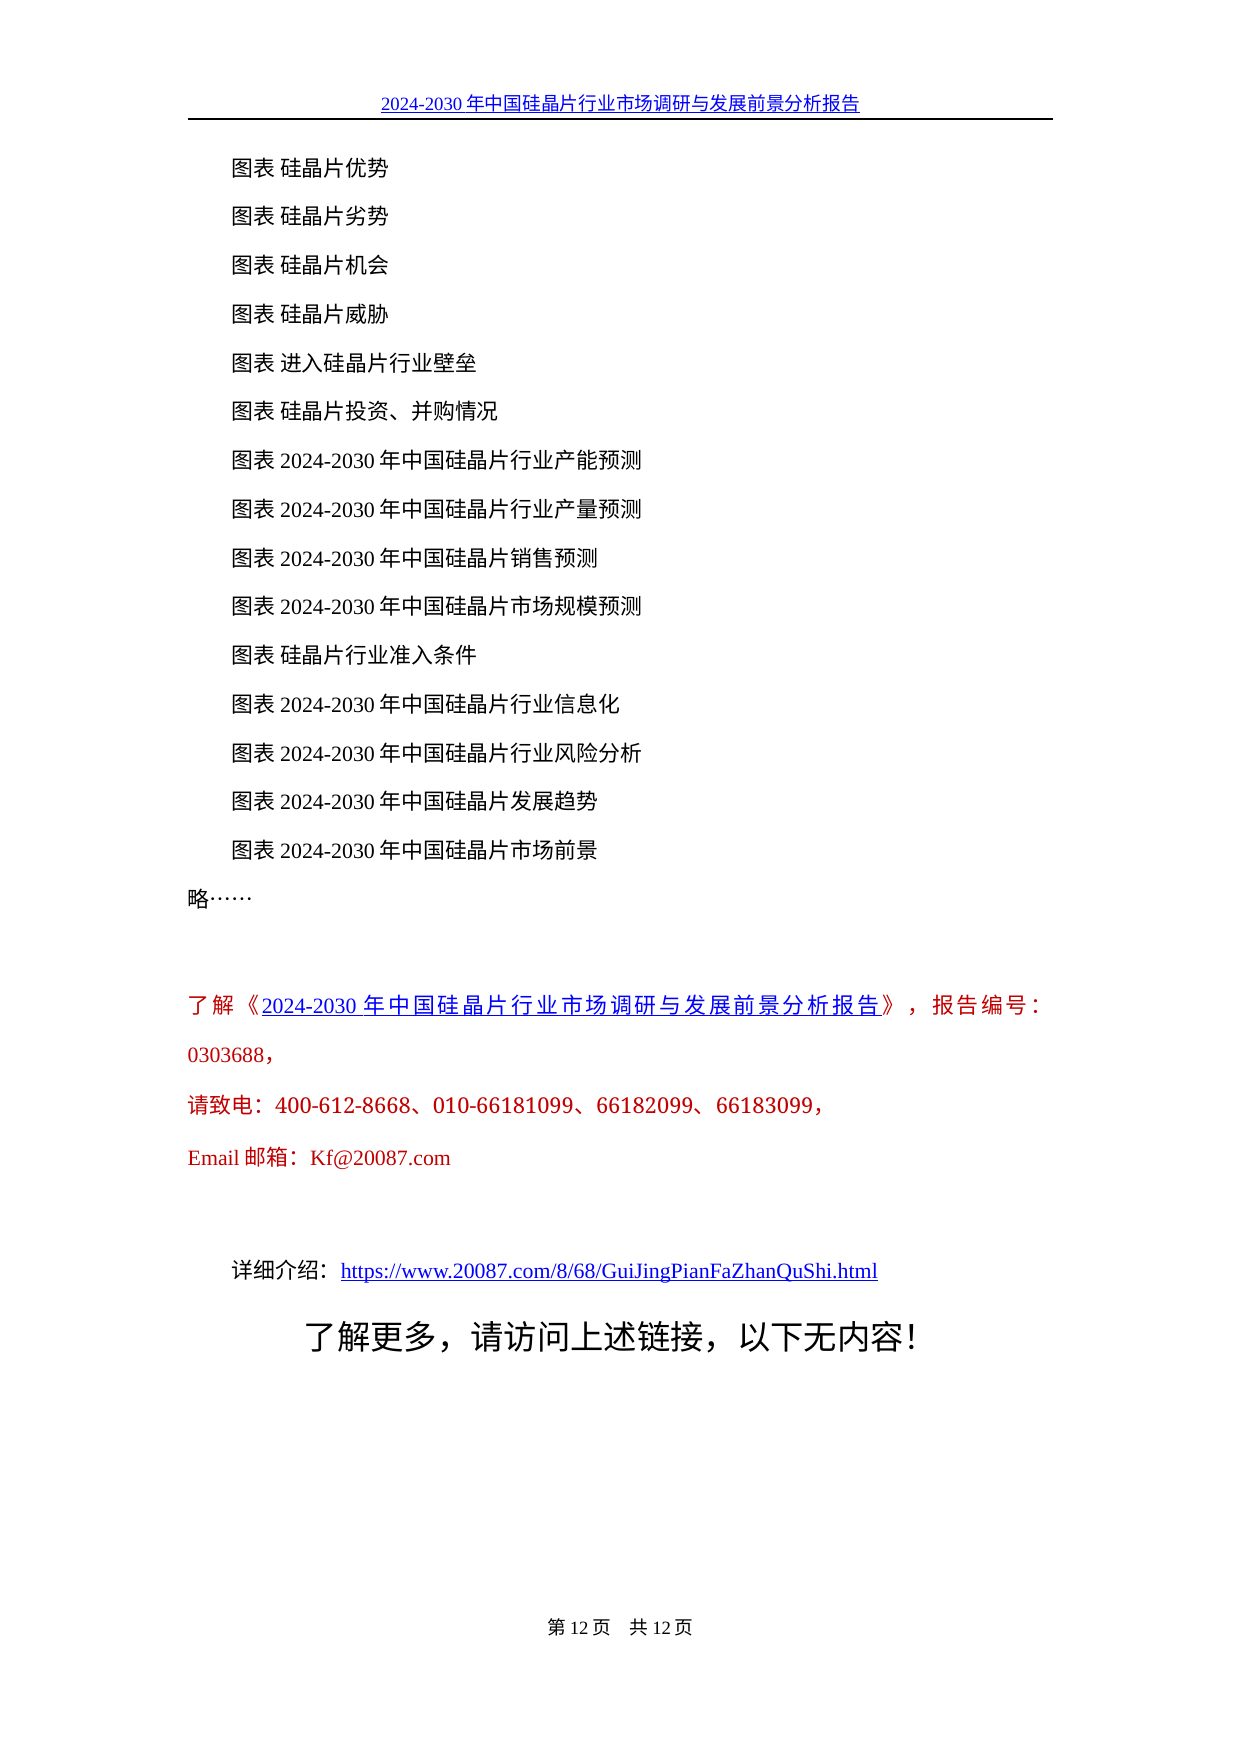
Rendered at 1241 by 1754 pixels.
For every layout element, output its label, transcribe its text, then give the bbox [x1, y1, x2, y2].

text 详细介绍：https://www.20087.com/8/68/GuiJingPianFaZhanQuShi.html [187, 1253, 1053, 1285]
text 了解《2024-2030年中国硅晶片行业市场调研与发展前景分析报告》，报告编号：0303688， [187, 988, 1053, 1069]
text Email邮箱：Kf@20087.com [187, 1140, 1053, 1172]
title 了解更多，请访问上述链接，以下无内容！ [187, 1303, 1053, 1368]
text 请致电：400-612-8668、010-66181099、66182099、66183099， [187, 1088, 1053, 1121]
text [187, 150, 1053, 914]
